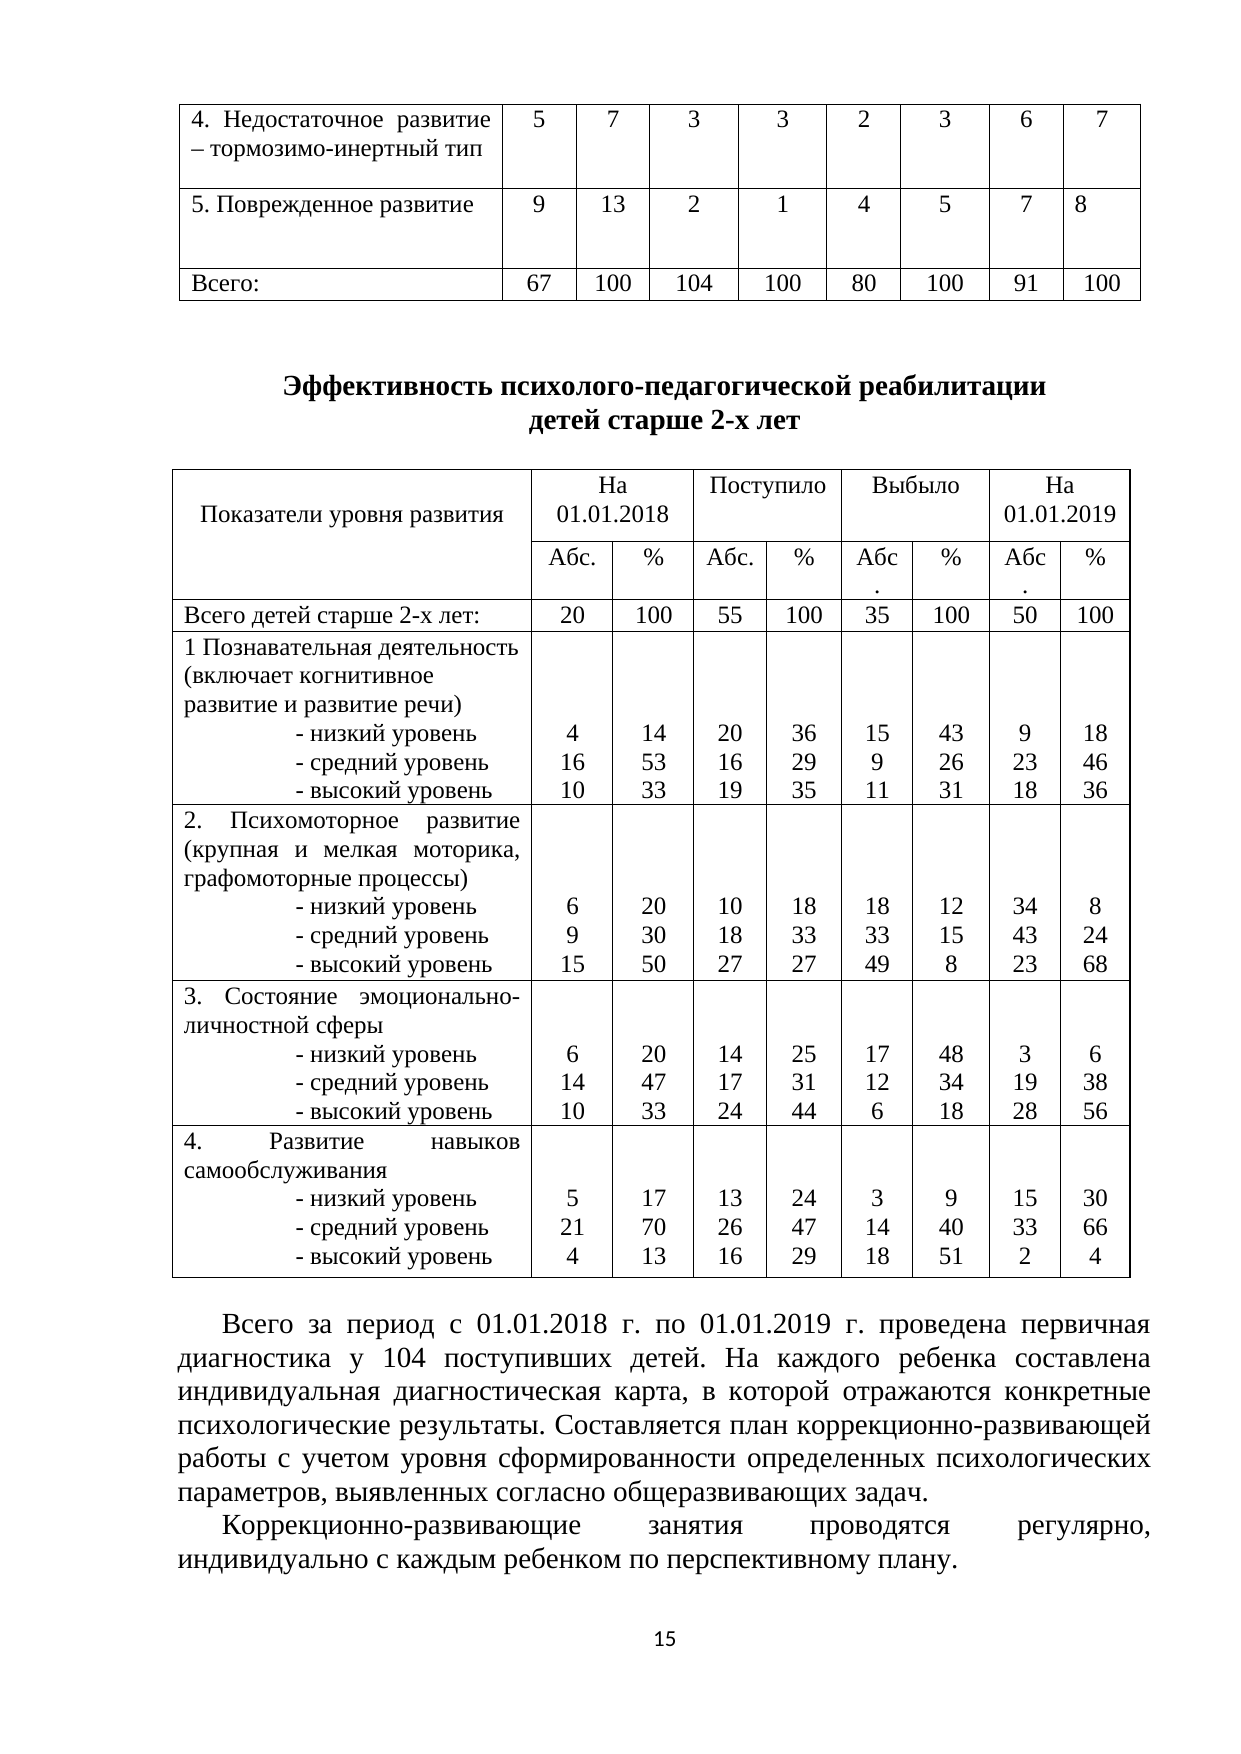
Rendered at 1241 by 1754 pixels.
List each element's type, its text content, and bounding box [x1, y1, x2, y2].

table_cell 100 [913, 600, 989, 631]
table_cell 18 33 49 [842, 805, 912, 980]
table_cell 6 9 15 [532, 805, 612, 980]
table_cell 5. Поврежденное развитие [180, 189, 502, 267]
table_cell 9 40 51 [913, 1126, 989, 1277]
table_cell 9 23 18 [990, 632, 1060, 804]
table_cell 34 43 23 [990, 805, 1060, 980]
table_cell 100 [1064, 269, 1140, 300]
table_cell % [913, 542, 989, 599]
text Коррекционно-развивающие занятия проводятся регулярно, индивидуально с каждым ребенком по перспективному плану. [177, 1507, 1152, 1574]
table_cell Всего: [180, 269, 502, 300]
table_cell 80 [827, 269, 900, 300]
table_cell Абс. [694, 542, 766, 599]
table_cell Абс. [842, 542, 912, 599]
table_header Выбыло [842, 470, 989, 541]
table_cell 4. Развитие навыков самообслуживания - низкий уровень - средний уровень - высокий уровень [173, 1126, 531, 1277]
table_cell 12 15 8 [913, 805, 989, 980]
table_cell 50 [990, 600, 1060, 631]
table_cell 91 [990, 269, 1063, 300]
table_cell 67 [503, 269, 576, 300]
table_cell 100 [613, 600, 693, 631]
table_cell Всего детей старше 2-х лет: [173, 600, 531, 631]
table_cell 9 [503, 189, 576, 267]
text Эффективность психолого-педагогической реабилитации [177, 368, 1152, 402]
table_cell 30 66 4 [1061, 1126, 1129, 1277]
table_cell 4 16 10 [532, 632, 612, 804]
table_cell % [1061, 542, 1129, 599]
table_cell 6 [990, 105, 1063, 188]
table_cell 18 33 27 [767, 805, 841, 980]
table_cell 7 [1064, 105, 1140, 188]
table_cell 1 Познавательная деятельность (включает когнитивное развитие и развитие речи) - низкий уровень - средний уровень - высокий уровень [173, 632, 531, 804]
table_cell 24 47 29 [767, 1126, 841, 1277]
table_cell 6 38 56 [1061, 981, 1129, 1125]
table_header На 01.01.2019 [990, 470, 1129, 541]
table_cell 14 17 24 [694, 981, 766, 1125]
table_cell 7 [577, 105, 649, 188]
table_cell 13 [577, 189, 649, 267]
table_cell 20 30 50 [613, 805, 693, 980]
table_header Поступило [694, 470, 841, 541]
table_cell % [613, 542, 693, 599]
table_cell 20 [532, 600, 612, 631]
table_cell 3 [739, 105, 826, 188]
table_cell 55 [694, 600, 766, 631]
table_cell 8 [1064, 189, 1140, 267]
table_cell 36 29 35 [767, 632, 841, 804]
table_cell 4. Недостаточное развитие – тормозимо-инертный тип [180, 105, 502, 188]
table_cell 5 21 4 [532, 1126, 612, 1277]
table_header На 01.01.2018 [532, 470, 693, 541]
table_cell 100 [901, 269, 989, 300]
table_cell 100 [577, 269, 649, 300]
table_cell 3 14 18 [842, 1126, 912, 1277]
table_cell 100 [767, 600, 841, 631]
table_cell 5 [503, 105, 576, 188]
table_cell 14 53 33 [613, 632, 693, 804]
table_cell 20 16 19 [694, 632, 766, 804]
table_cell 17 70 13 [613, 1126, 693, 1277]
table_cell 1 [739, 189, 826, 267]
table_cell 3 [650, 105, 738, 188]
table_cell 35 [842, 600, 912, 631]
table_cell 3 19 28 [990, 981, 1060, 1125]
table_cell 17 12 6 [842, 981, 912, 1125]
table_cell 2 [827, 105, 900, 188]
table_cell 2. Психомоторное развитие (крупная и мелкая моторика, графомоторные процессы) - низкий уровень - средний уровень - высокий уровень [173, 805, 531, 980]
text Всего за период с 01.01.2018 г. по 01.01.2019 г. проведена первичная диагностика у 104 поступивших детей. На каждого ребенка составлена индивидуальная диагностическая карта, в которой отражаются конкретные психологические результаты. Составляется план коррекционно-развивающей работы с учетом уровня сформированности определенных психологических параметров, выявленных согласно общеразвивающих задач. [177, 1306, 1152, 1507]
table_cell Абс. [532, 542, 612, 599]
table_cell 25 31 44 [767, 981, 841, 1125]
table_cell 15 9 11 [842, 632, 912, 804]
table_cell 10 18 27 [694, 805, 766, 980]
table_cell % [767, 542, 841, 599]
table_cell 100 [739, 269, 826, 300]
table_cell 100 [1061, 600, 1129, 631]
table_cell 104 [650, 269, 738, 300]
table_header Показатели уровня развития [173, 470, 531, 599]
table_cell 48 34 18 [913, 981, 989, 1125]
table_cell 3. Состояние эмоционально-личностной сферы - низкий уровень - средний уровень - высокий уровень [173, 981, 531, 1125]
table_cell 3 [901, 105, 989, 188]
table_cell 15 33 2 [990, 1126, 1060, 1277]
table_cell 6 14 10 [532, 981, 612, 1125]
table_cell 4 [827, 189, 900, 267]
table_cell Абс. [990, 542, 1060, 599]
table_cell 20 47 33 [613, 981, 693, 1125]
table_cell 2 [650, 189, 738, 267]
table_cell 7 [990, 189, 1063, 267]
table_cell 13 26 16 [694, 1126, 766, 1277]
table_cell 8 24 68 [1061, 805, 1129, 980]
table_cell 43 26 31 [913, 632, 989, 804]
table_cell 18 46 36 [1061, 632, 1129, 804]
table_cell 5 [901, 189, 989, 267]
text детей старше 2-х лет [177, 402, 1152, 436]
